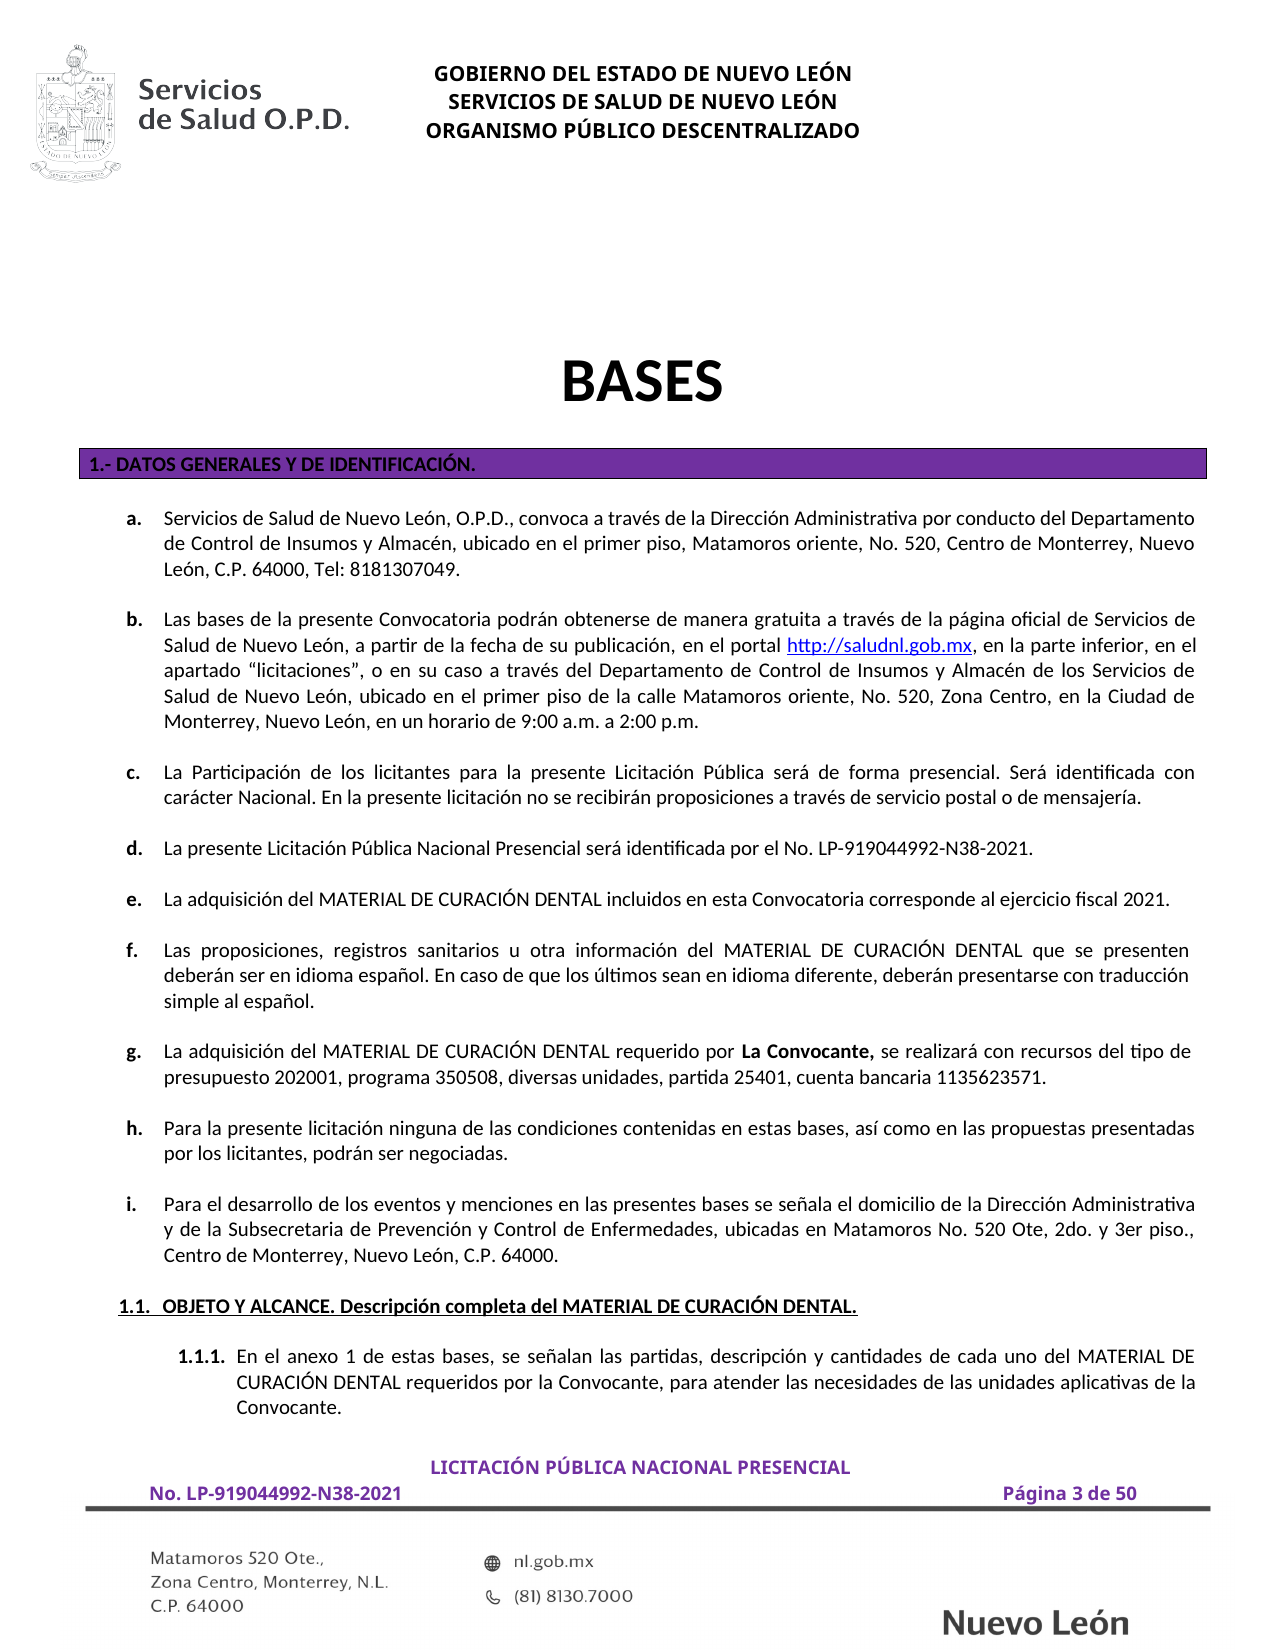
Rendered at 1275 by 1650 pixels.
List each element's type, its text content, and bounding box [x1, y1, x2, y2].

list La presente Licitación Pública Nacional Presencial será identificada por el No. LP-919044992-N38-2021. [126, 835, 1197, 861]
list Las proposiciones, registros sanitarios u otra información del MATERIAL DE CURACIÓN DENTAL que se presenten deberán ser en idioma español. En caso de que los últimos sean en idioma diferente, deberán presentarse con traducción simple al español. [126, 937, 1192, 1013]
text 1.1. OBJETO Y ALCANCE. Descripción completa del MATERIAL DE CURACIÓN DENTAL. [118, 1293, 1197, 1318]
list Para la presente licitación ninguna de las condiciones contenidas en estas bases, así como en las propuestas presentadas por los licitantes, podrán ser negociadas. [126, 1115, 1197, 1166]
list En el anexo 1 de estas bases, se señalan las partidas, descripción y cantidades de cada uno del MATERIAL DE CURACIÓN DENTAL requeridos por la Convocante, para atender las necesidades de las unidades aplicativas de la Convocante. [177, 1344, 1197, 1420]
picture [59, 1493, 1235, 1650]
picture [22, 1, 363, 265]
list Las bases de la presente Convocatoria podrán obtenerse de manera gratuita a través de la página oficial de Servicios de Salud de Nuevo León, a partir de la fecha de su publicación, en el portal http://saludnl.gob.mx, en la parte inferior, en el apartado “licitaciones”, o en su caso a través del Departamento de Control de Insumos y Almacén de los Servicios de Salud de Nuevo León, ubicado en el primer piso de la calle Matamoros oriente, No. 520, Zona Centro, en la Ciudad de Monterrey, Nuevo León, en un horario de 9:00 a.m. a 2:00 p.m. [126, 607, 1197, 734]
text 1.- DATOS GENERALES Y DE IDENTIFICACIÓN. [80, 449, 1206, 478]
list La adquisición del MATERIAL DE CURACIÓN DENTAL requerido por La Convocante, se realizará con recursos del tipo de presupuesto 202001, programa 350508, diversas unidades, partida 25401, cuenta bancaria 1135623571. [126, 1039, 1192, 1089]
list La Participación de los licitantes para la presente Licitación Pública será de forma presencial. Será identificada con carácter Nacional. En la presente licitación no se recibirán proposiciones a través de servicio postal o de mensajería. [126, 759, 1197, 810]
list Para el desarrollo de los eventos y menciones en las presentes bases se señala el domicilio de la Dirección Administrativa y de la Subsecretaria de Prevención y Control de Enfermedades, ubicadas en Matamoros No. 520 Ote, 2do. y 3er piso., Centro de Monterrey, Nuevo León, C.P. 64000. [126, 1191, 1197, 1267]
list La adquisición del MATERIAL DE CURACIÓN DENTAL incluidos en esta Convocatoria corresponde al ejercicio fiscal 2021. [126, 886, 1197, 912]
list Servicios de Salud de Nuevo León, O.P.D., convoca a través de la Dirección Administrativa por conducto del Departamento de Control de Insumos y Almacén, ubicado en el primer piso, Matamoros oriente, No. 520, Centro de Monterrey, Nuevo León, C.P. 64000, Tel: 8181307049. [126, 505, 1197, 581]
text BASES [89, 341, 1197, 417]
